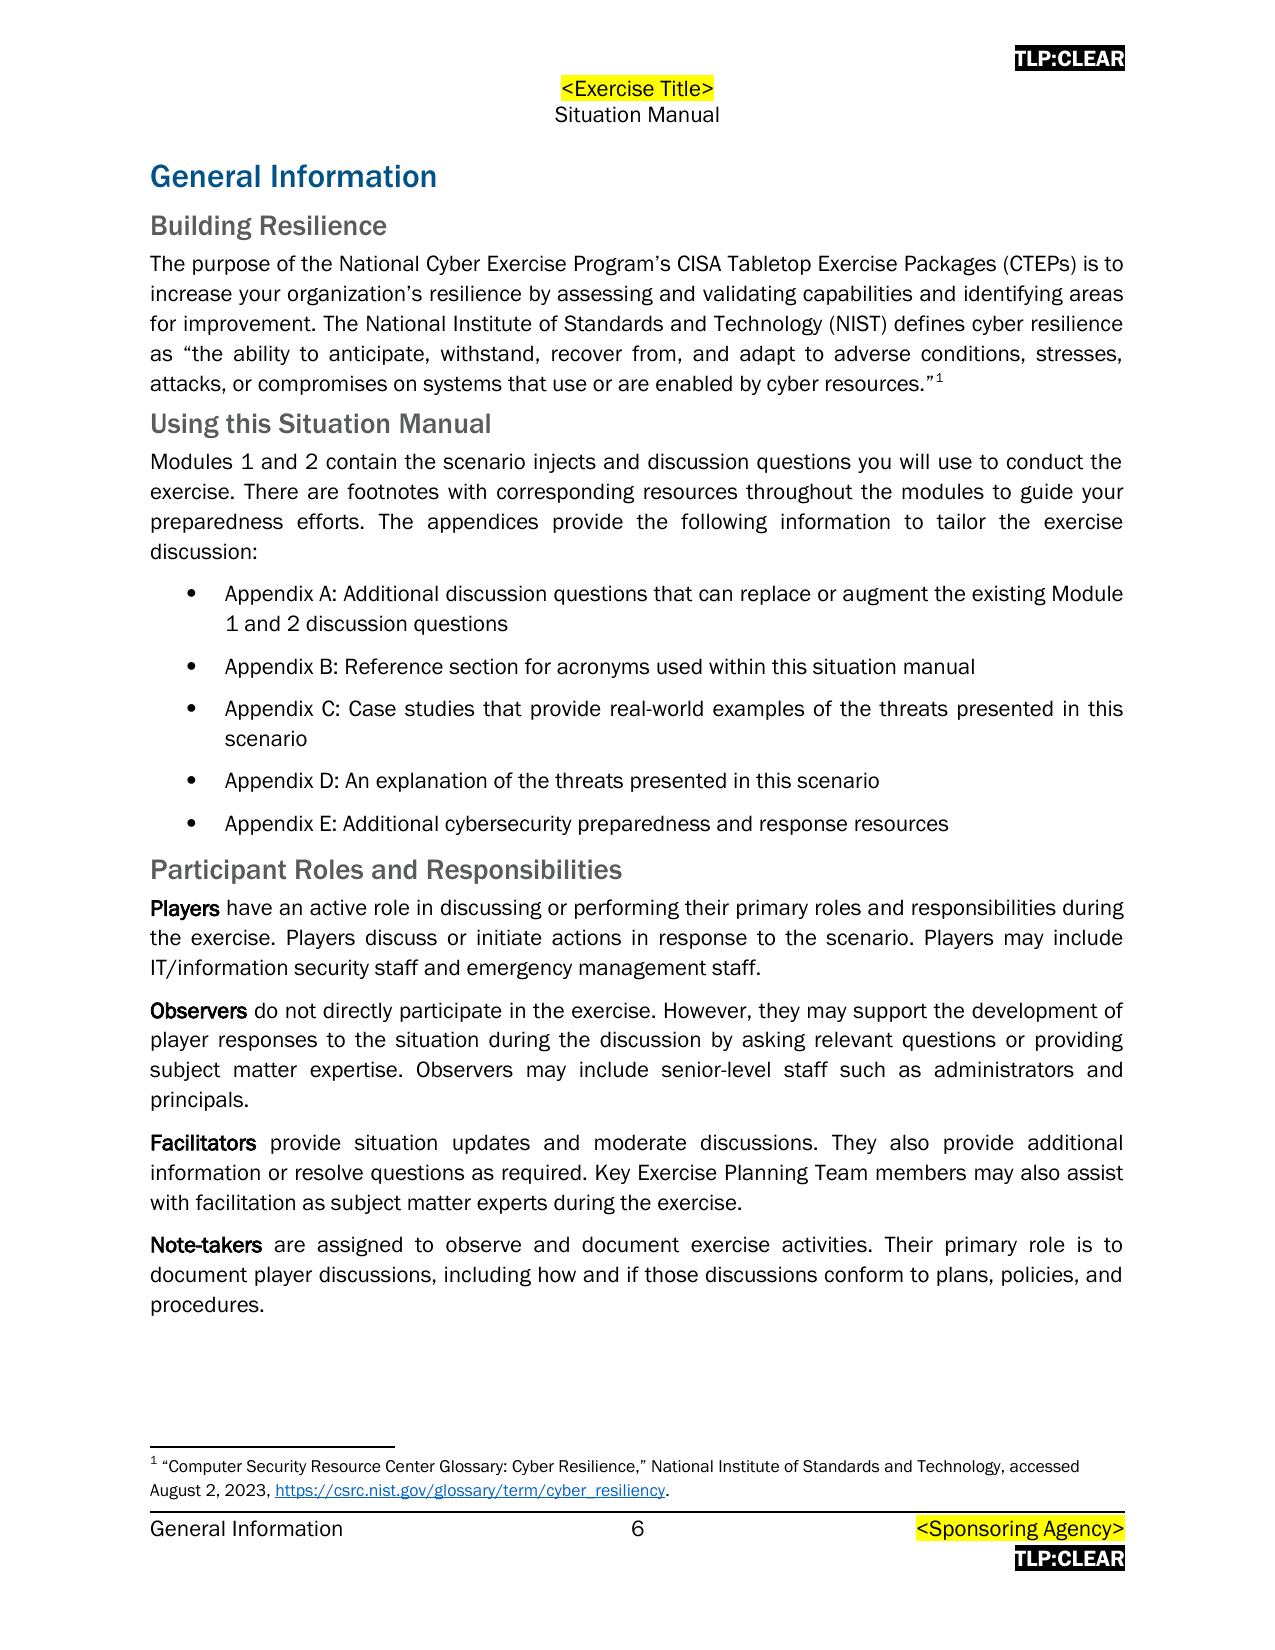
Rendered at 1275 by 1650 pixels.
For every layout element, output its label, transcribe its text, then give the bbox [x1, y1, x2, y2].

subtitle General Information [150, 157, 1125, 195]
subtitle Using this Situation Manual [150, 407, 1125, 440]
list Appendix D: An explanation of the threats presented in this scenario [187, 768, 1125, 794]
text Note-takers are assigned to observe and document exercise activities. Their primary role is to document player discussions, including how and if those discussions conform to plans, policies, and procedures. [150, 1231, 1125, 1317]
text Players have an active role in discussing or performing their primary roles and responsibilities during the exercise. Players discuss or initiate actions in response to the scenario. Players may include IT/information security staff and emergency management staff. [150, 895, 1125, 981]
subtitle Participant Roles and Responsibilities [150, 853, 1125, 886]
text Modules 1 and 2 contain the scenario injects and discussion questions you will use to conduct the exercise. There are footnotes with corresponding resources throughout the modules to guide your preparedness efforts. The appendices provide the following information to tailor the exercise discussion: [150, 449, 1125, 564]
list Appendix A: Additional discussion questions that can replace or augment the existing Module 1 and 2 discussion questions [187, 581, 1125, 637]
text Observers do not directly participate in the exercise. However, they may support the development of player responses to the situation during the discussion by asking relevant questions or providing subject matter expertise. Observers may include senior-level staff such as administrators and principals. [150, 997, 1125, 1113]
subtitle Building Resilience [150, 209, 1125, 242]
list Appendix E: Additional cybersecurity preparedness and response resources [187, 810, 1125, 836]
list Appendix C: Case studies that provide real-world examples of the threats presented in this scenario [187, 696, 1125, 751]
list Appendix B: Reference section for acronyms used within this situation manual [187, 653, 1125, 679]
text The purpose of the National Cyber Exercise Program’s CISA Tabletop Exercise Packages (CTEPs) is to increase your organization’s resilience by assessing and validating capabilities and identifying areas for improvement. The National Institute of Standards and Technology (NIST) defines cyber resilience as “the ability to anticipate, withstand, recover from, and adapt to adverse conditions, stresses, attacks, or compromises on systems that use or are enabled by cyber resources.” [150, 251, 1125, 396]
text Facilitators provide situation updates and moderate discussions. They also provide additional information or resolve questions as required. Key Exercise Planning Team members may also assist with facilitation as subject matter experts during the exercise. [150, 1129, 1125, 1215]
